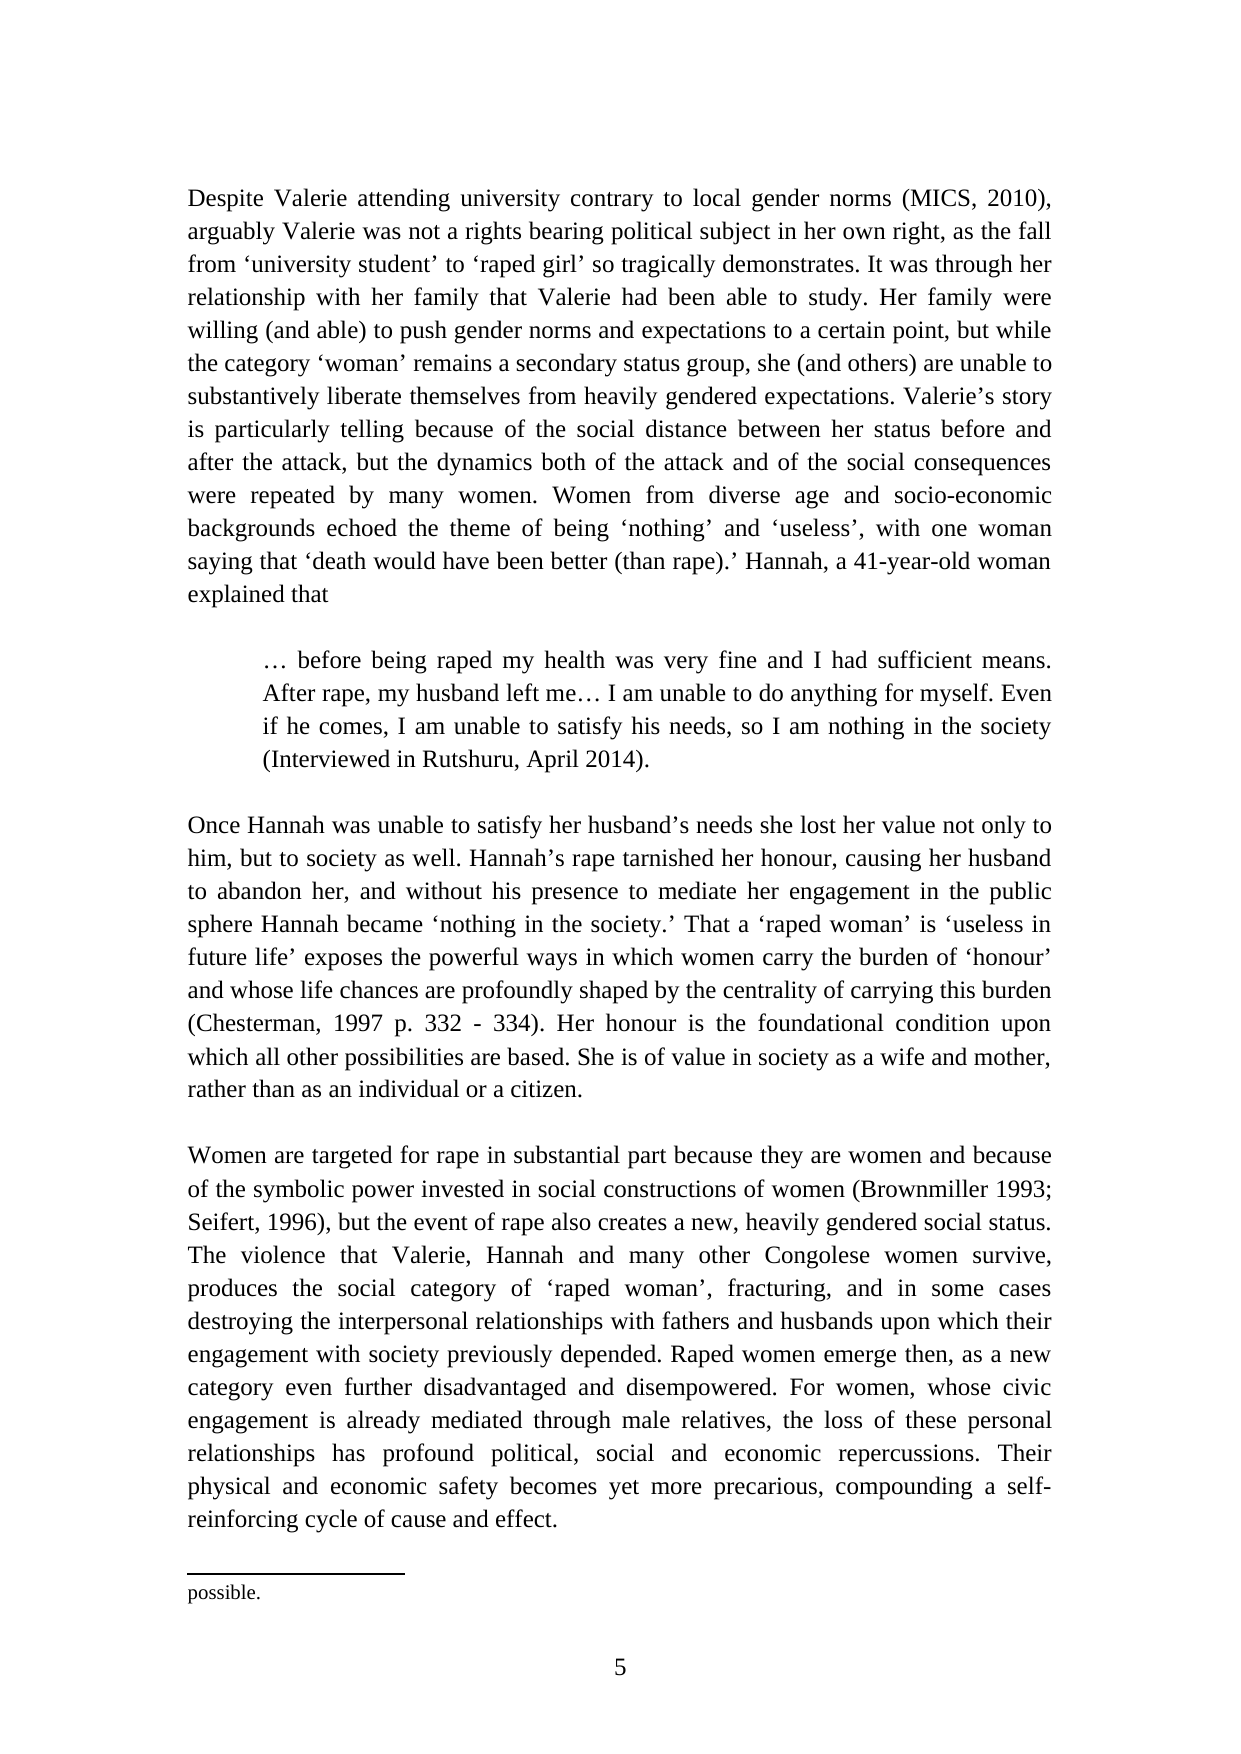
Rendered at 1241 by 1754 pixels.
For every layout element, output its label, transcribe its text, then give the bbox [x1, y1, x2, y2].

text Once Hannah was unable to satisfy her husband’s needs she lost her value not only to him, but to society as well. Hannah’s rape tarnished her honour, causing her husband to abandon her, and without his presence to mediate her engagement in the public sphere Hannah became ‘nothing in the society.’ That a ‘raped woman’ is ‘useless in future life’ exposes the powerful ways in which women carry the burden of ‘honour’ and whose life chances are profoundly shaped by the centrality of carrying this burden (Chesterman, 1997 p. 332 - 334). Her honour is the foundational condition upon which all other possibilities are based. She is of value in society as a wife and mother, rather than as an individual or a citizen. [187, 810, 1053, 1103]
text … before being raped my health was very fine and I had sufficient means. After rape, my husband left me… I am unable to do anything for myself. Even if he comes, I am unable to satisfy his needs, so I am nothing in the society (Interviewed in Rutshuru, April 2014). [262, 645, 1053, 773]
text Despite Valerie attending university contrary to local gender norms (MICS, 2010), arguably Valerie was not a rights bearing political subject in her own right, as the fall from ‘university student’ to ‘raped girl’ so tragically demonstrates. It was through her relationship with her family that Valerie had been able to study. Her family were willing (and able) to push gender norms and expectations to a certain point, but while the category ‘woman’ remains a secondary status group, she (and others) are unable to substantively liberate themselves from heavily gendered expectations. Valerie’s story is particularly telling because of the social distance between her status before and after the attack, but the dynamics both of the attack and of the social consequences were repeated by many women. Women from diverse age and socio-economic backgrounds echoed the theme of being ‘nothing’ and ‘useless’, with one woman saying that ‘death would have been better (than rape).’ Hannah, a 41-year-old woman explained that [187, 183, 1053, 608]
text Women are targeted for rape in substantial part because they are women and because of the symbolic power invested in social constructions of women (Brownmiller 1993; Seifert, 1996), but the event of rape also creates a new, heavily gendered social status. The violence that Valerie, Hannah and many other Congolese women survive, produces the social category of ‘raped woman’, fracturing, and in some cases destroying the interpersonal relationships with fathers and husbands upon which their engagement with society previously depended. Raped women emerge then, as a new category even further disadvantaged and disempowered. For women, whose civic engagement is already mediated through male relatives, the loss of these personal relationships has profound political, social and economic repercussions. Their physical and economic safety becomes yet more precarious, compounding a self-reinforcing cycle of cause and effect. [187, 1141, 1053, 1533]
